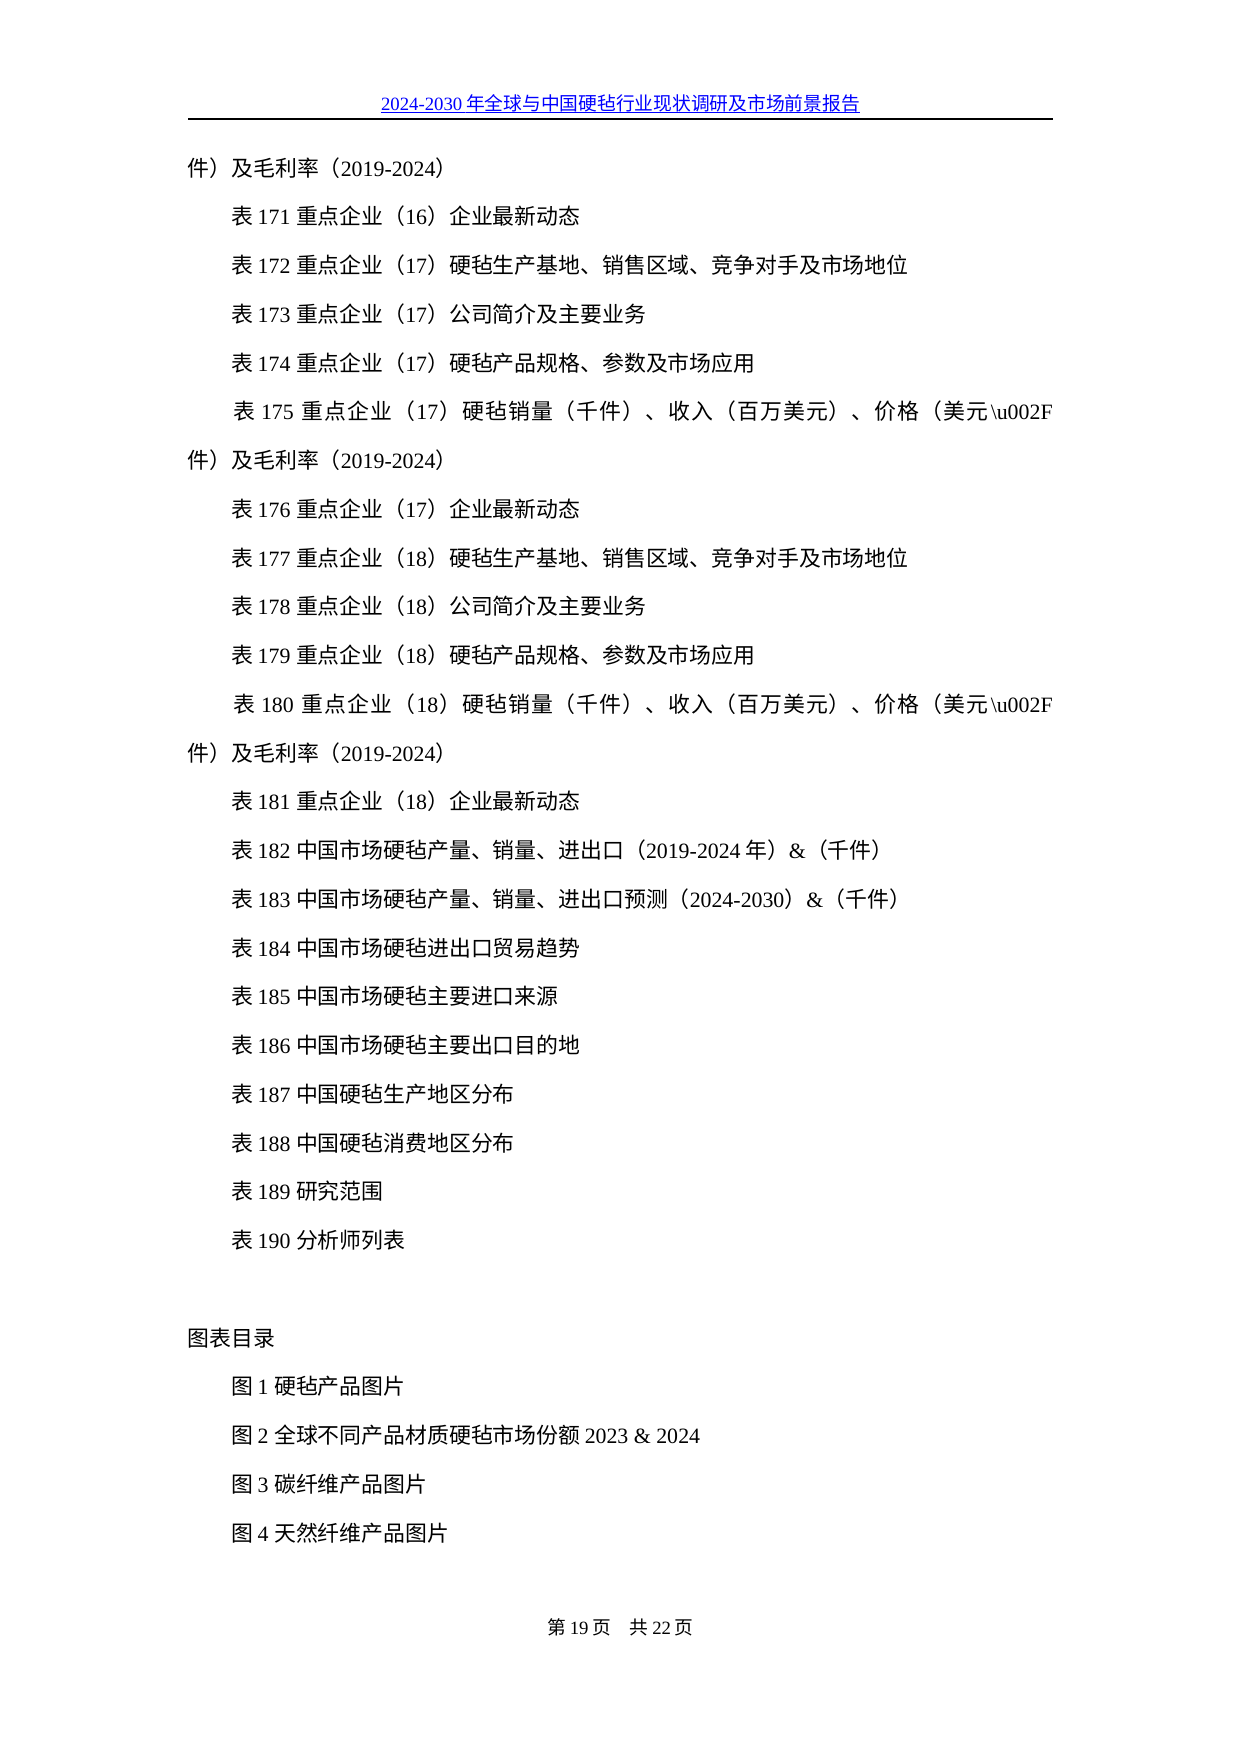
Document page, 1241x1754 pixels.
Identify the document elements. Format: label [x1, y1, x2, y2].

text [187, 150, 1053, 1548]
